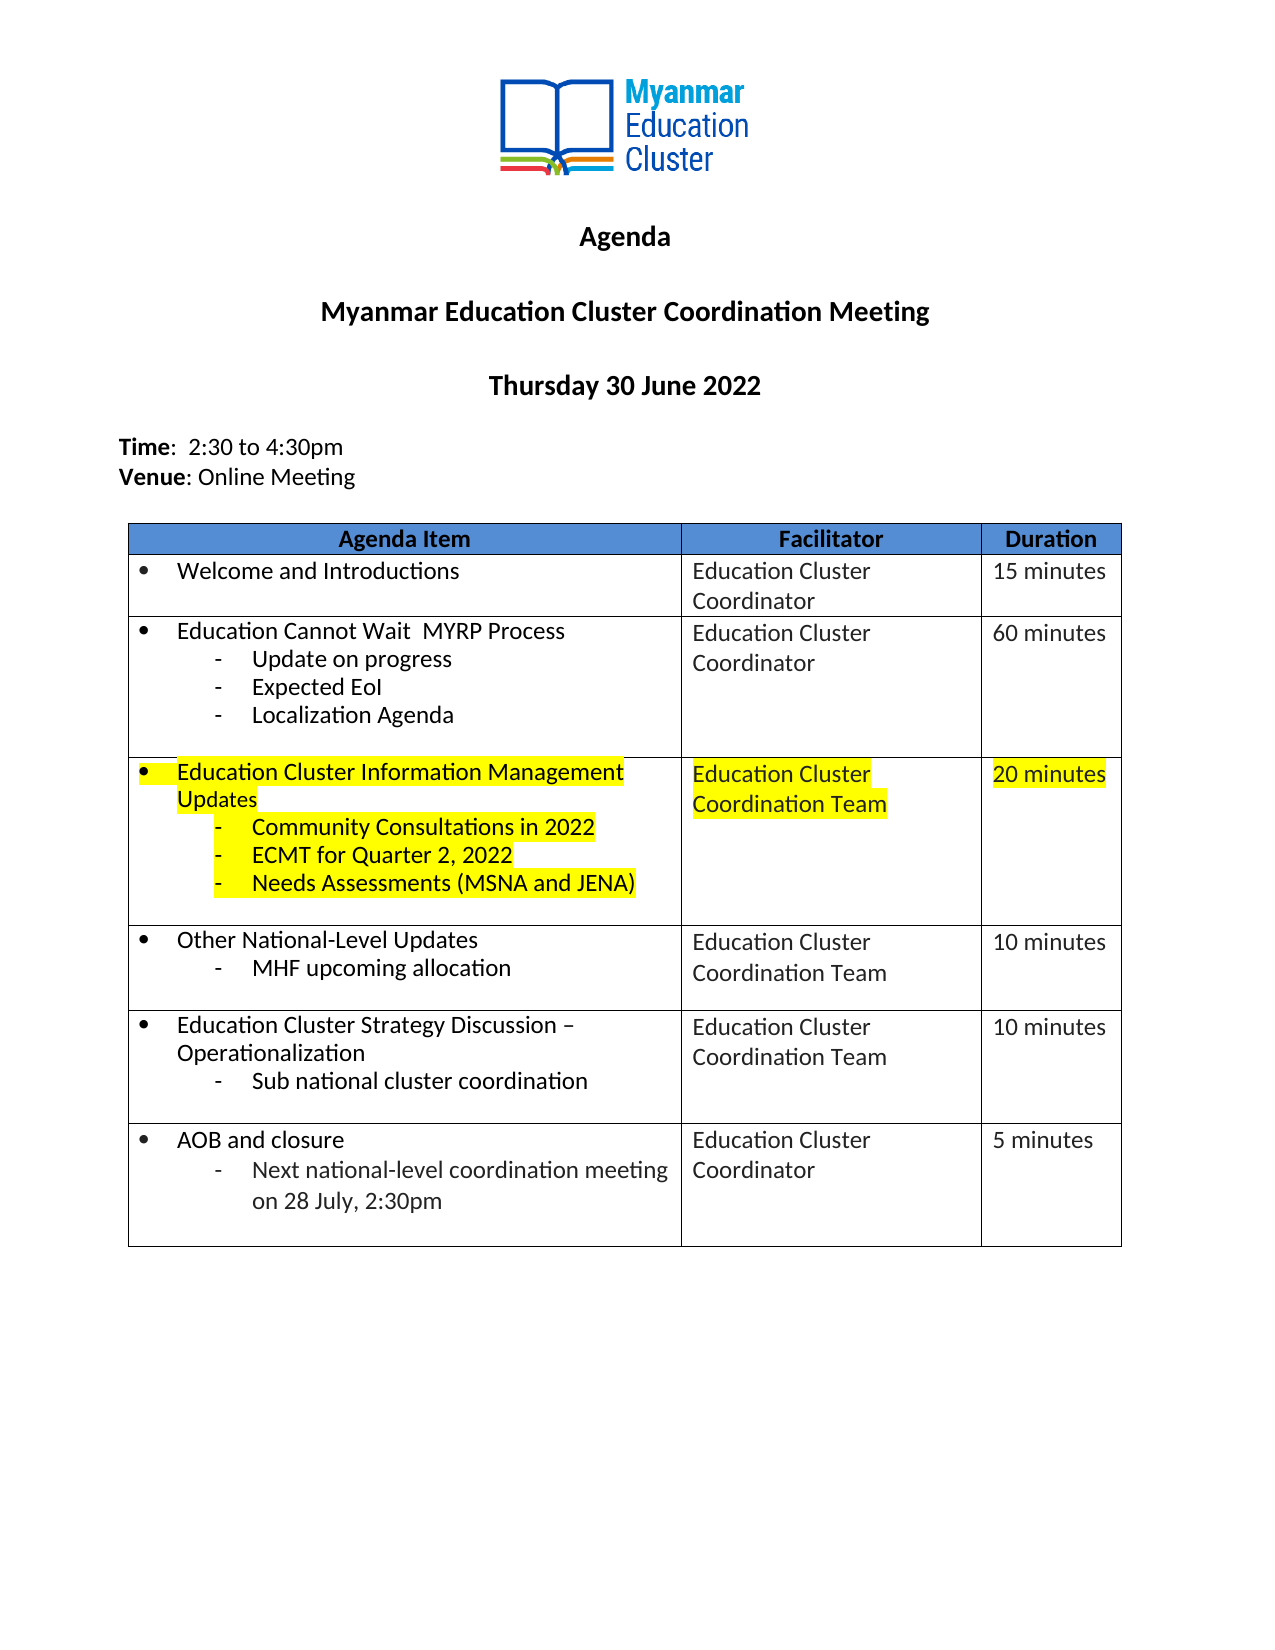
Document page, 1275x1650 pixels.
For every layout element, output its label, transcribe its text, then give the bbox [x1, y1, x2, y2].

table_cell Education Cluster Strategy Discussion – Operationalization Sub national cluster coordination [129, 1011, 681, 1123]
table_cell 15 minutes [982, 555, 1121, 616]
table_cell 10 minutes [982, 926, 1121, 1010]
table_cell Welcome and Introductions [129, 555, 681, 616]
table_cell 60 minutes [982, 617, 1121, 757]
text Myanmar Education Cluster Coordination Meeting [44, 293, 1206, 328]
table_cell Education Cluster Information Management Updates Community Consultations in 2022 ECMT for Quarter 2, 2022 Needs Assessments (MSNA and JENA) [129, 758, 681, 925]
text Venue: Online Meeting [44, 461, 1210, 492]
table_cell AOB and closure Next national-level coordination meeting on 28 July, 2:30pm [129, 1124, 681, 1246]
table_header Duration [982, 524, 1121, 554]
table_cell Education Cannot Wait MYRP Process Update on progress Expected EoI Localization Agenda [129, 617, 681, 757]
table_cell Education Cluster Coordinator [682, 1124, 981, 1246]
table_cell Education Cluster Coordinator [682, 617, 981, 757]
table_header Facilitator [682, 524, 981, 554]
table_cell 5 minutes [982, 1124, 1121, 1246]
table_cell Education Cluster Coordination Team [682, 1011, 981, 1123]
table_cell Education Cluster Coordination Team [682, 926, 981, 1010]
table_cell Other National-Level Updates MHF upcoming allocation [129, 926, 681, 1010]
text Thursday 30 June 2022 [44, 367, 1206, 403]
text Agenda [44, 218, 1206, 254]
picture [500, 75, 757, 180]
table_cell Education Cluster Coordinator [682, 555, 981, 616]
table_cell 10 minutes [982, 1011, 1121, 1123]
text Time: 2:30 to 4:30pm [44, 431, 1210, 461]
table_cell 20 minutes [982, 758, 1121, 925]
table_header Agenda Item [129, 524, 681, 554]
table_cell Education Cluster Coordination Team [682, 758, 981, 925]
